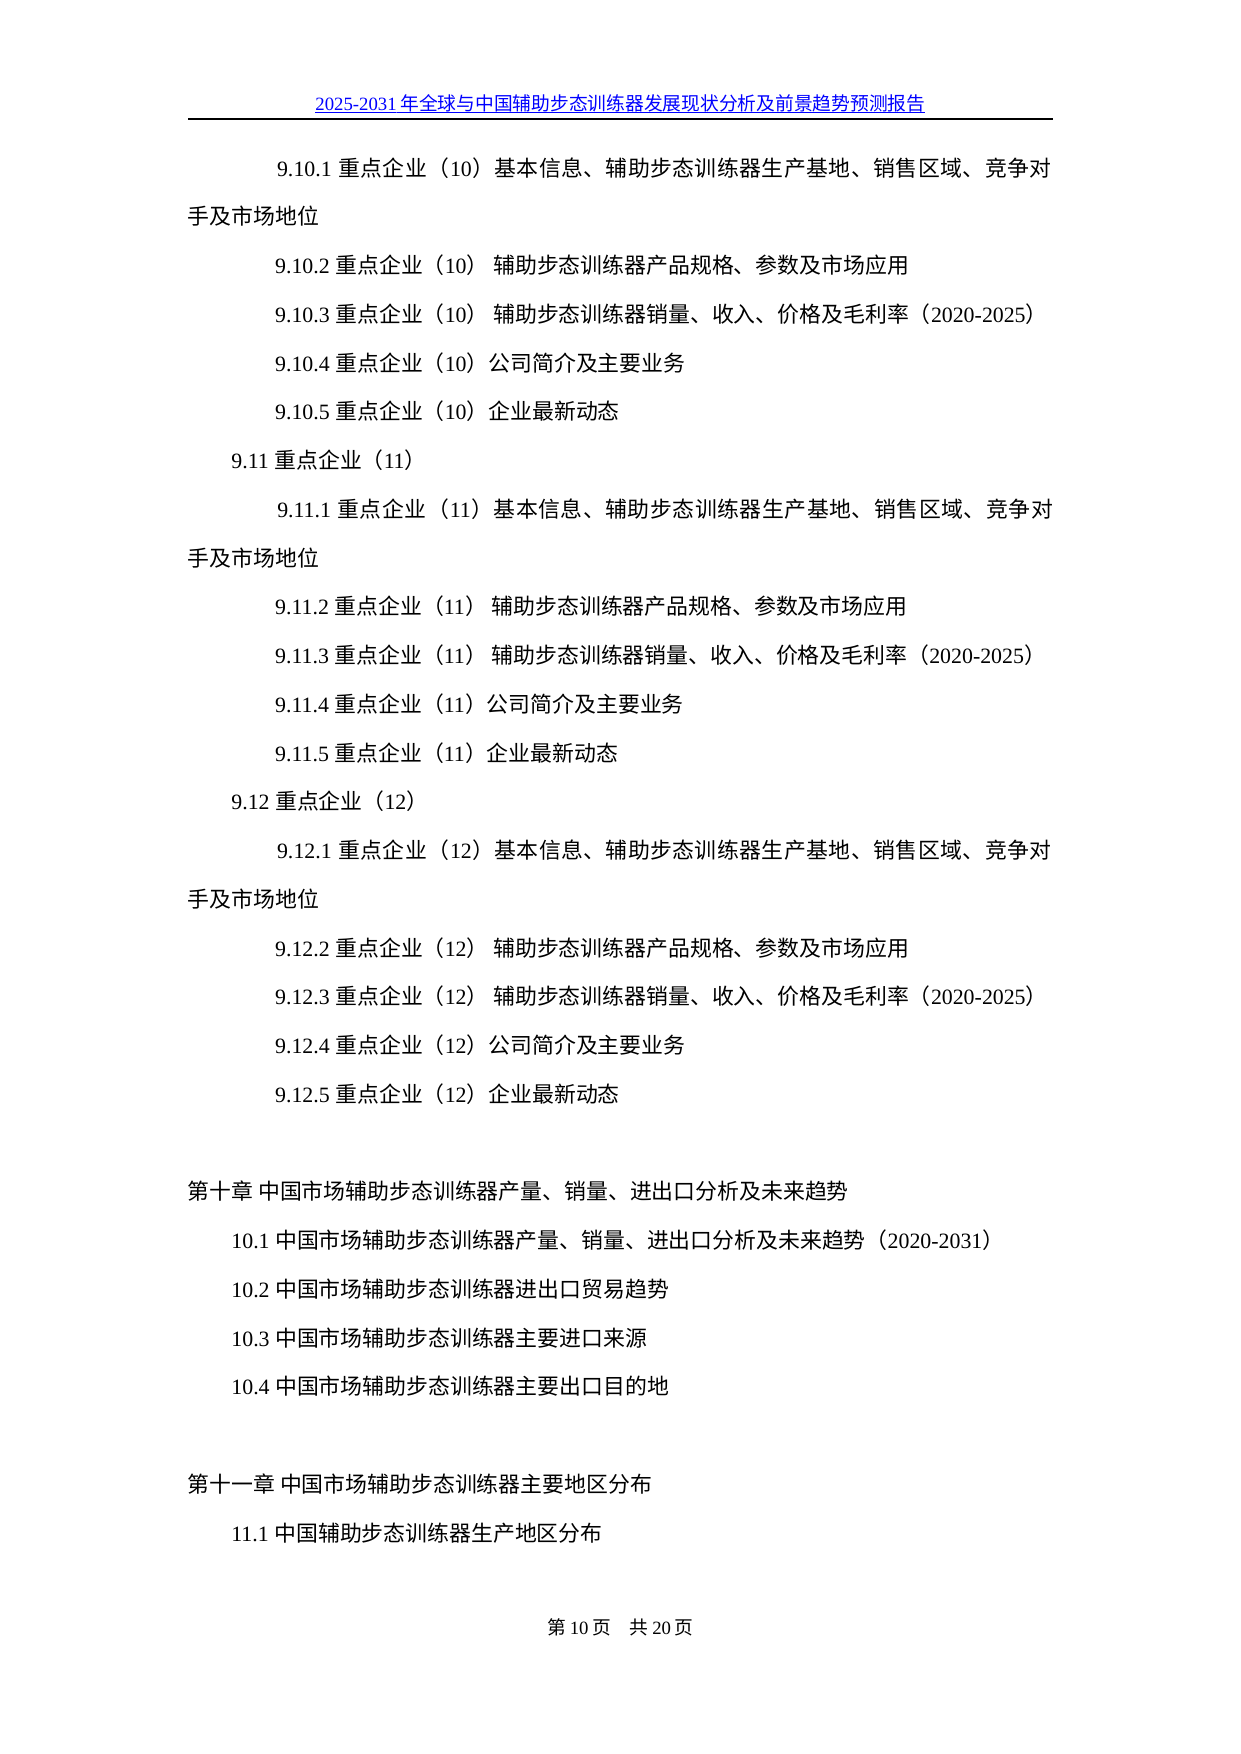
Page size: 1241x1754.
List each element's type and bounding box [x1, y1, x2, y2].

text [187, 150, 1053, 1548]
